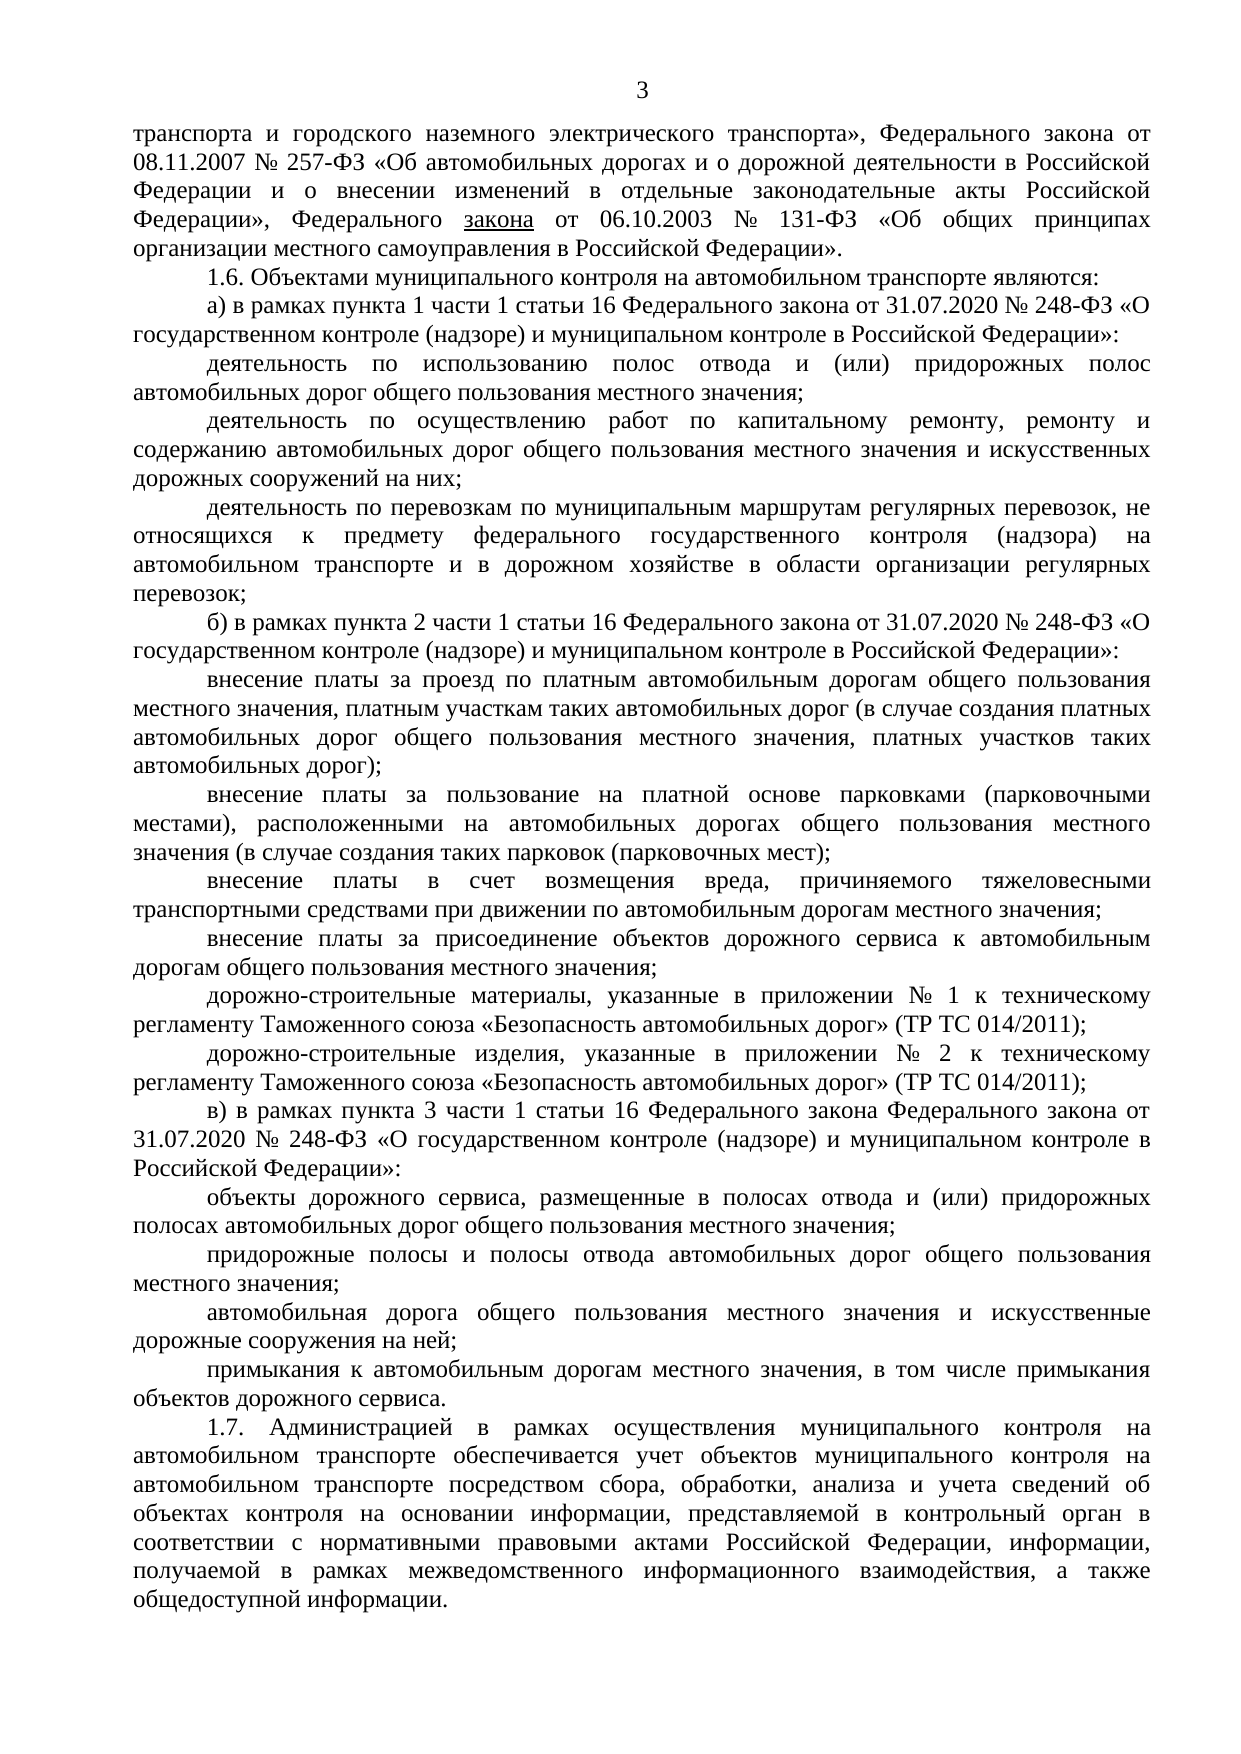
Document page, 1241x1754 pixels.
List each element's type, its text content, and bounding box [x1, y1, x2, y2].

text дорожно-строительные изделия, указанные в приложении № 2 к техническому регламенту Таможенного союза «Безопасность автомобильных дорог» (ТР ТС 014/2011); [133, 1038, 1152, 1096]
text дорожно-строительные материалы, указанные в приложении № 1 к техническому регламенту Таможенного союза «Безопасность автомобильных дорог» (ТР ТС 014/2011); [133, 981, 1152, 1038]
text внесение платы за проезд по платным автомобильным дорогам общего пользования местного значения, платным участкам таких автомобильных дорог (в случае создания платных автомобильных дорог общего пользования местного значения, платных участков таких автомобильных дорог); [133, 664, 1152, 779]
text деятельность по перевозкам по муниципальным маршрутам регулярных перевозок, не относящихся к предмету федерального государственного контроля (надзора) на автомобильном транспорте и в дорожном хозяйстве в области организации регулярных перевозок; [133, 492, 1152, 607]
text автомобильная дорога общего пользования местного значения и искусственные дорожные сооружения на ней; [133, 1297, 1152, 1354]
text деятельность по осуществлению работ по капитальному ремонту, ремонту и содержанию автомобильных дорог общего пользования местного значения и искусственных дорожных сооружений на них; [133, 406, 1152, 492]
text внесение платы за присоединение объектов дорожного сервиса к автомобильным дорогам общего пользования местного значения; [133, 923, 1152, 981]
text 1.7. Администрацией в рамках осуществления муниципального контроля на автомобильном транспорте обеспечивается учет объектов муниципального контроля на автомобильном транспорте посредством сбора, обработки, анализа и учета сведений об объектах контроля на основании информации, представляемой в контрольный орган в соответствии с нормативными правовыми актами Российской Федерации, информации, получаемой в рамках межведомственного информационного взаимодействия, а также общедоступной информации. [133, 1412, 1152, 1613]
text внесение платы в счет возмещения вреда, причиняемого тяжеловесными транспортными средствами при движении по автомобильным дорогам местного значения; [133, 866, 1152, 923]
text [133, 118, 1152, 262]
text примыкания к автомобильным дорогам местного значения, в том числе примыкания объектов дорожного сервиса. [133, 1354, 1152, 1412]
text 1.6. Объектами муниципального контроля на автомобильном транспорте являются: [133, 262, 1152, 291]
text б) в рамках пункта 2 части 1 статьи 16 Федерального закона от 31.07.2020 № 248-ФЗ «О государственном контроле (надзоре) и муниципальном контроле в Российской Федерации»: [133, 607, 1152, 664]
text придорожные полосы и полосы отвода автомобильных дорог общего пользования местного значения; [133, 1239, 1152, 1297]
text деятельность по использованию полос отвода и (или) придорожных полос автомобильных дорог общего пользования местного значения; [133, 348, 1152, 406]
text внесение платы за пользование на платной основе парковками (парковочными местами), расположенными на автомобильных дорогах общего пользования местного значения (в случае создания таких парковок (парковочных мест); [133, 779, 1152, 866]
text в) в рамках пункта 3 части 1 статьи 16 Федерального закона Федерального закона от 31.07.2020 № 248-ФЗ «О государственном контроле (надзоре) и муниципальном контроле в Российской Федерации»: [133, 1096, 1152, 1182]
text объекты дорожного сервиса, размещенные в полосах отвода и (или) придорожных полосах автомобильных дорог общего пользования местного значения; [133, 1182, 1152, 1239]
text а) в рамках пункта 1 части 1 статьи 16 Федерального закона от 31.07.2020 № 248-ФЗ «О государственном контроле (надзоре) и муниципальном контроле в Российской Федерации»: [133, 291, 1152, 348]
